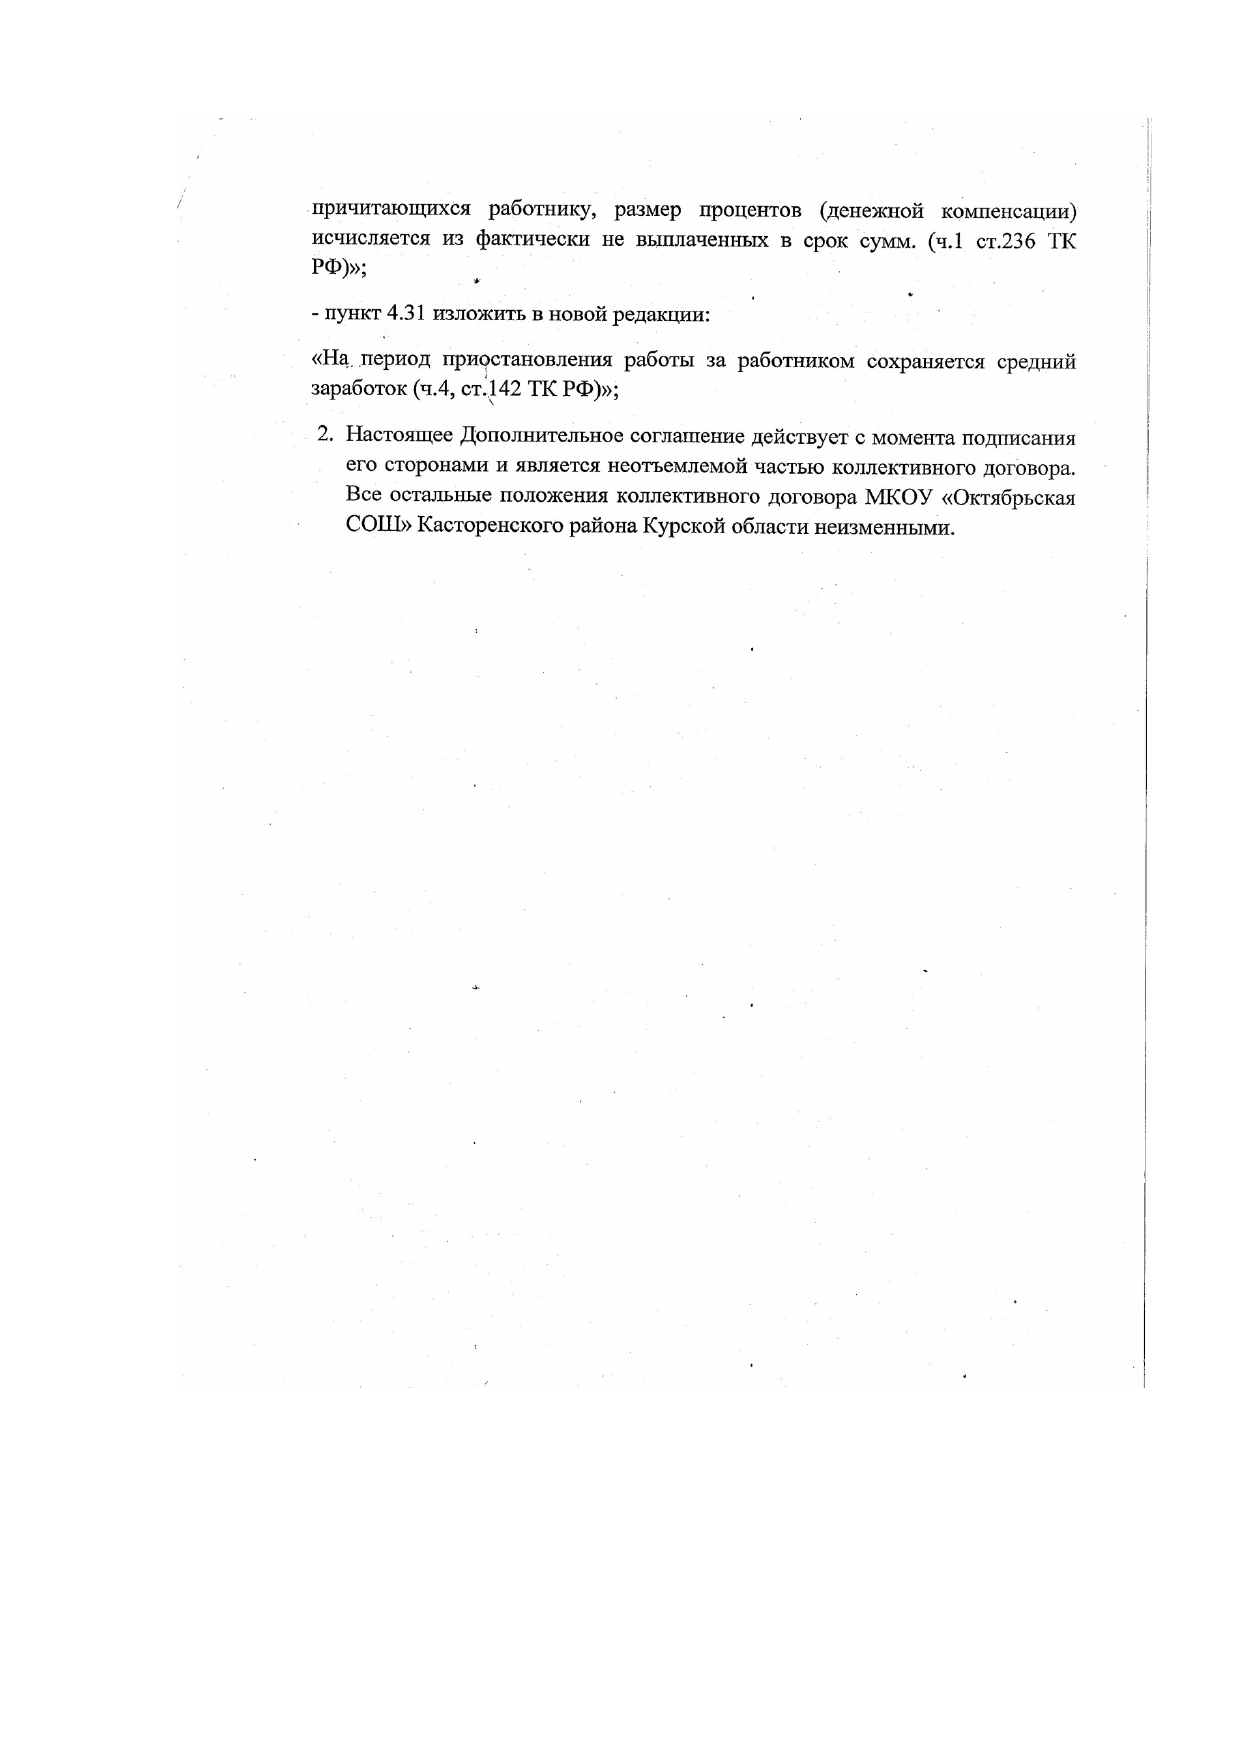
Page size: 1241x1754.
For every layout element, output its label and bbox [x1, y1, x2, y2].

picture [177, 118, 1152, 1388]
